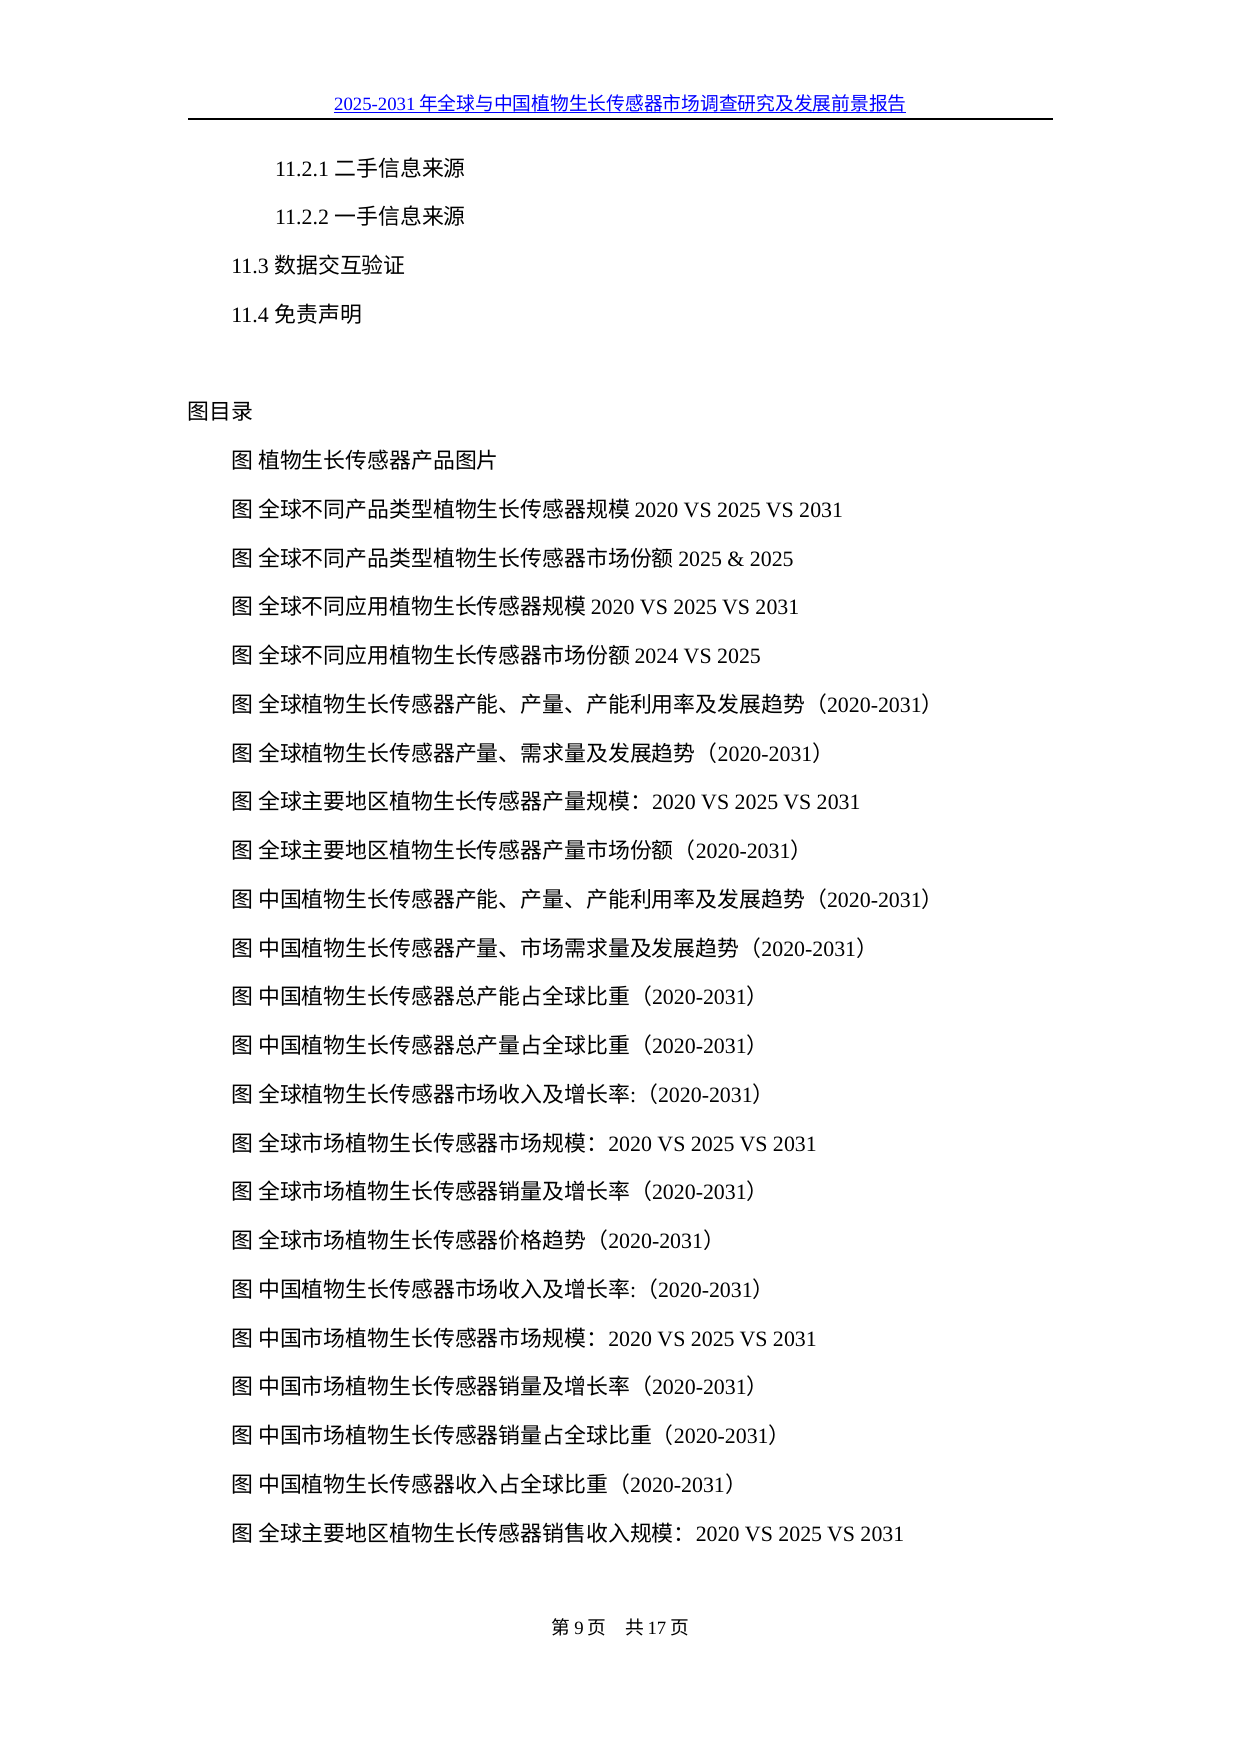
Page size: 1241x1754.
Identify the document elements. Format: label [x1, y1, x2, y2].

text [187, 150, 1053, 1548]
